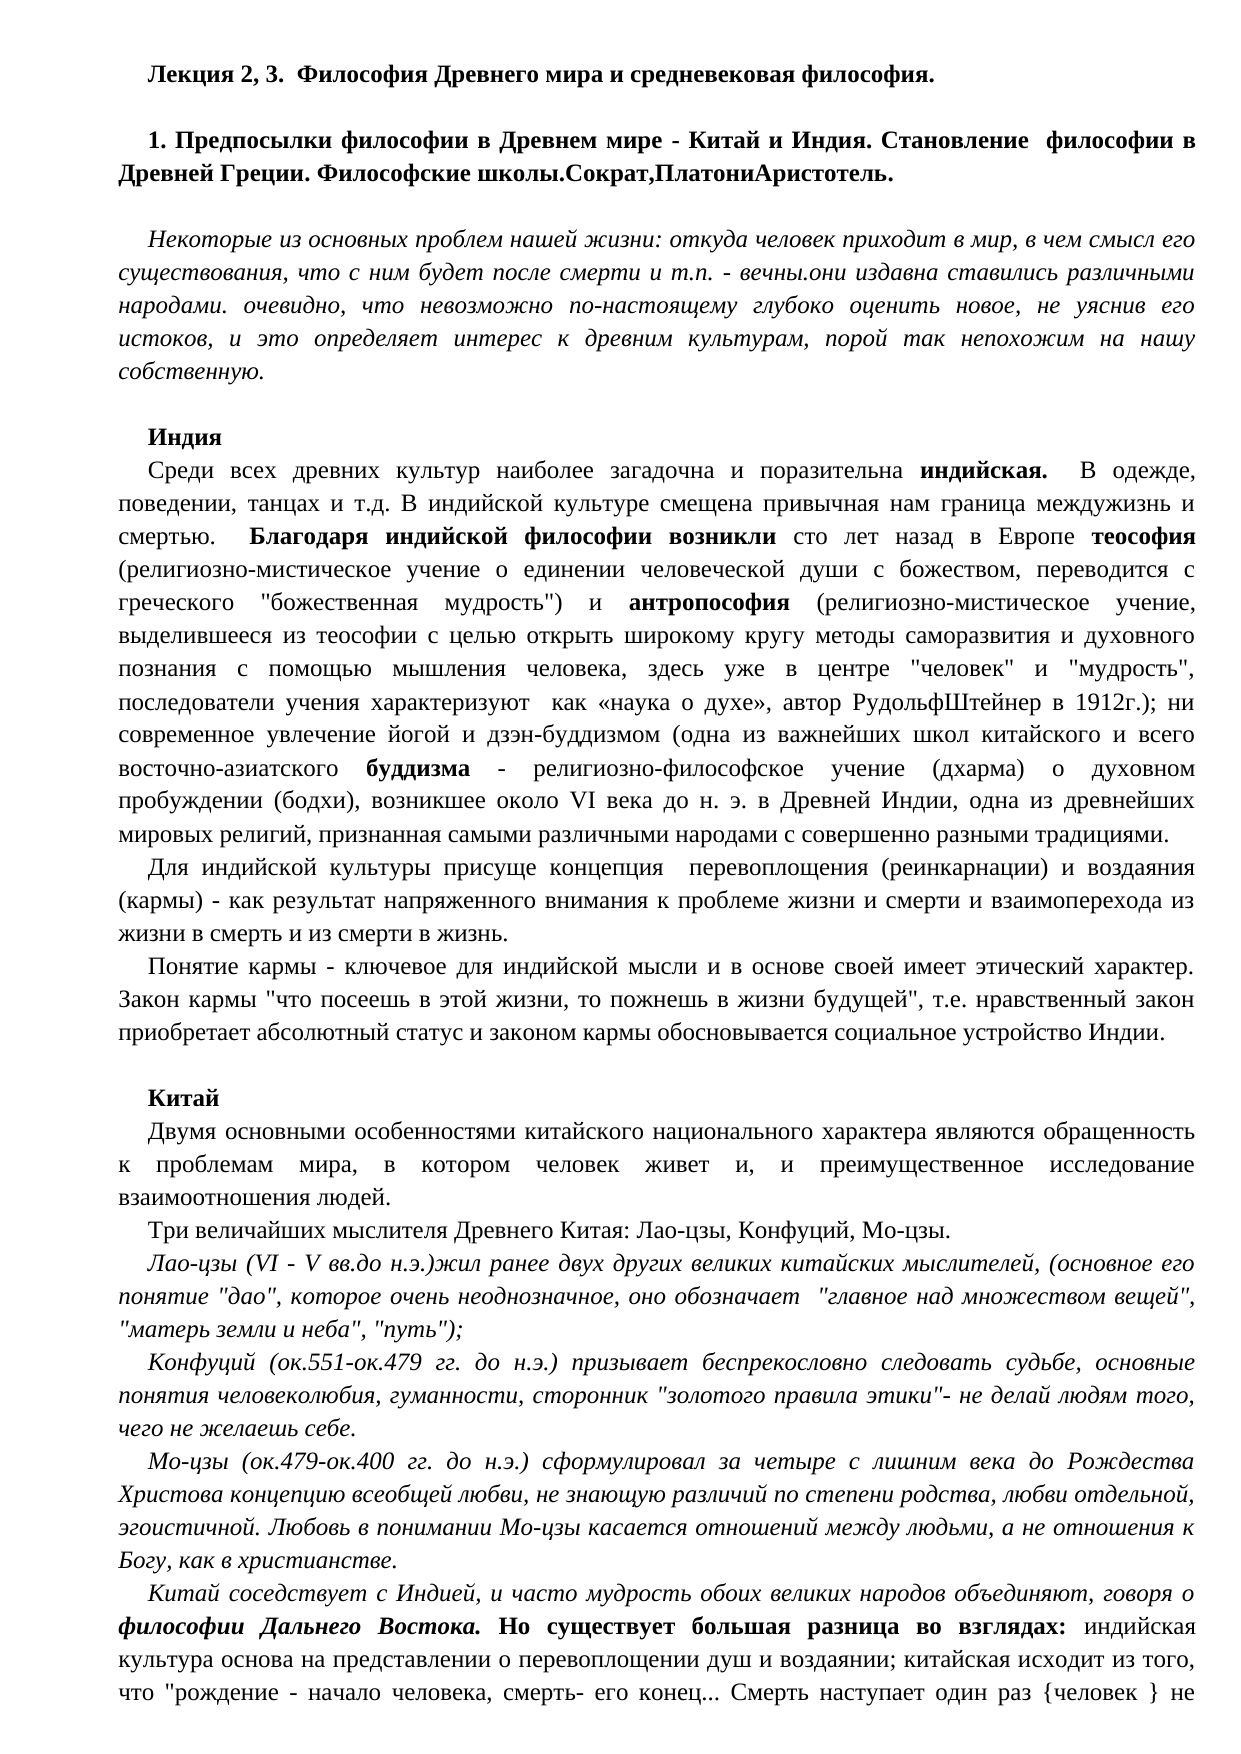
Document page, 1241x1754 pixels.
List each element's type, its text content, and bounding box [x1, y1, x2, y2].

text Мо-цзы (ок.479-ок.400 гг. до н.э.) сформулировал за четыре с лишним века до Рождества Христова концепцию всеобщей любви, не знающую различий по степени родства, любви отдельной, эгоистичной. Любовь в понимании Мо-цзы касается отношений между людьми, а не отношения к Богу, как в христианстве. [118, 1446, 1196, 1574]
text Среди всех древних культур наиболее загадочна и поразительна индийская. В одежде, поведении, танцах и т.д. В индийской культуре смещена привычная нам граница междужизнь и смертью. Благодаря индийской философии возникли сто лет назад в Европе теософия (религиозно-мистическое учение о единении человеческой души с божеством, переводится с греческого "божественная мудрость") и антропософия (религиозно-мистическое учение, выделившееся из теософии с целью открыть широкому кругу методы саморазвития и духовного познания с помощью мышления человека, здесь уже в центре "человек" и "мудрость", последователи учения характеризуют как «наука о духе», автор РудольфШтейнер в 1912г.); ни современное увлечение йогой и дзэн-буддизмом (одна из важнейших школ китайского и всего восточно-азиатского буддизма - религиозно-философское учение (дхарма) о духовном пробуждении (бодхи), возникшее около VI века до н. э. в Древней Индии, одна из древнейших мировых религий, признанная самыми различными народами с совершенно разными традициями. [118, 455, 1196, 847]
text Лао-цзы (VI - V вв.до н.э.)жил ранее двух других великих китайских мыслителей, (основное его понятие "дао", которое очень неоднозначное, оно обозначает "главное над множеством вещей", "матерь земли и неба", "путь"); [118, 1248, 1196, 1343]
text Понятие кармы - ключевое для индийской мысли и в основе своей имеет этический характер. Закон кармы "что посеешь в этой жизни, то пожнешь в жизни будущей", т.е. нравственный закон приобретает абсолютный статус и законом кармы обосновывается социальное устройство Индии. [118, 951, 1196, 1046]
text 1. Предпосылки философии в Древнем мире - Китай и Индия. Становление философии в Древней Греции. Философские школы.Сократ,ПлатониАристотель. [118, 125, 1196, 187]
text Лекция 2, 3. Философия Древнего мира и средневековая философия. [118, 59, 1196, 88]
text Три величайших мыслителя Древнего Китая: Лао-цзы, Конфуций, Мо-цзы. [118, 1215, 1196, 1244]
text Конфуций (ок.551-ок.479 гг. до н.э.) призывает беспрекословно следовать судьбе, основные понятия человеколюбия, гуманности, сторонник "золотого правила этики"- не делай людям того, чего не желаешь себе. [118, 1347, 1196, 1442]
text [118, 1578, 1196, 1706]
text Китай [118, 1083, 1196, 1112]
text Двумя основными особенностями китайского национального характера являются обращенность к проблемам мира, в котором человек живет и, и преимущественное исследование взаимоотношения людей. [118, 1116, 1196, 1211]
text Индия [118, 422, 1196, 451]
text Для индийской культуры присуще концепция перевоплощения (реинкарнации) и воздаяния (кармы) - как результат напряженного внимания к проблеме жизни и смерти и взаимоперехода из жизни в смерть и из смерти в жизнь. [118, 852, 1196, 946]
text Некоторые из основных проблем нашей жизни: откуда человек приходит в мир, в чем смысл его существования, что с ним будет после смерти и т.п. - вечны.они издавна ставились различными народами. очевидно, что невозможно по-настоящему глубоко оценить новое, не уяснив его истоков, и это определяет интерес к древним культурам, порой так непохожим на нашу собственную. [118, 224, 1196, 385]
